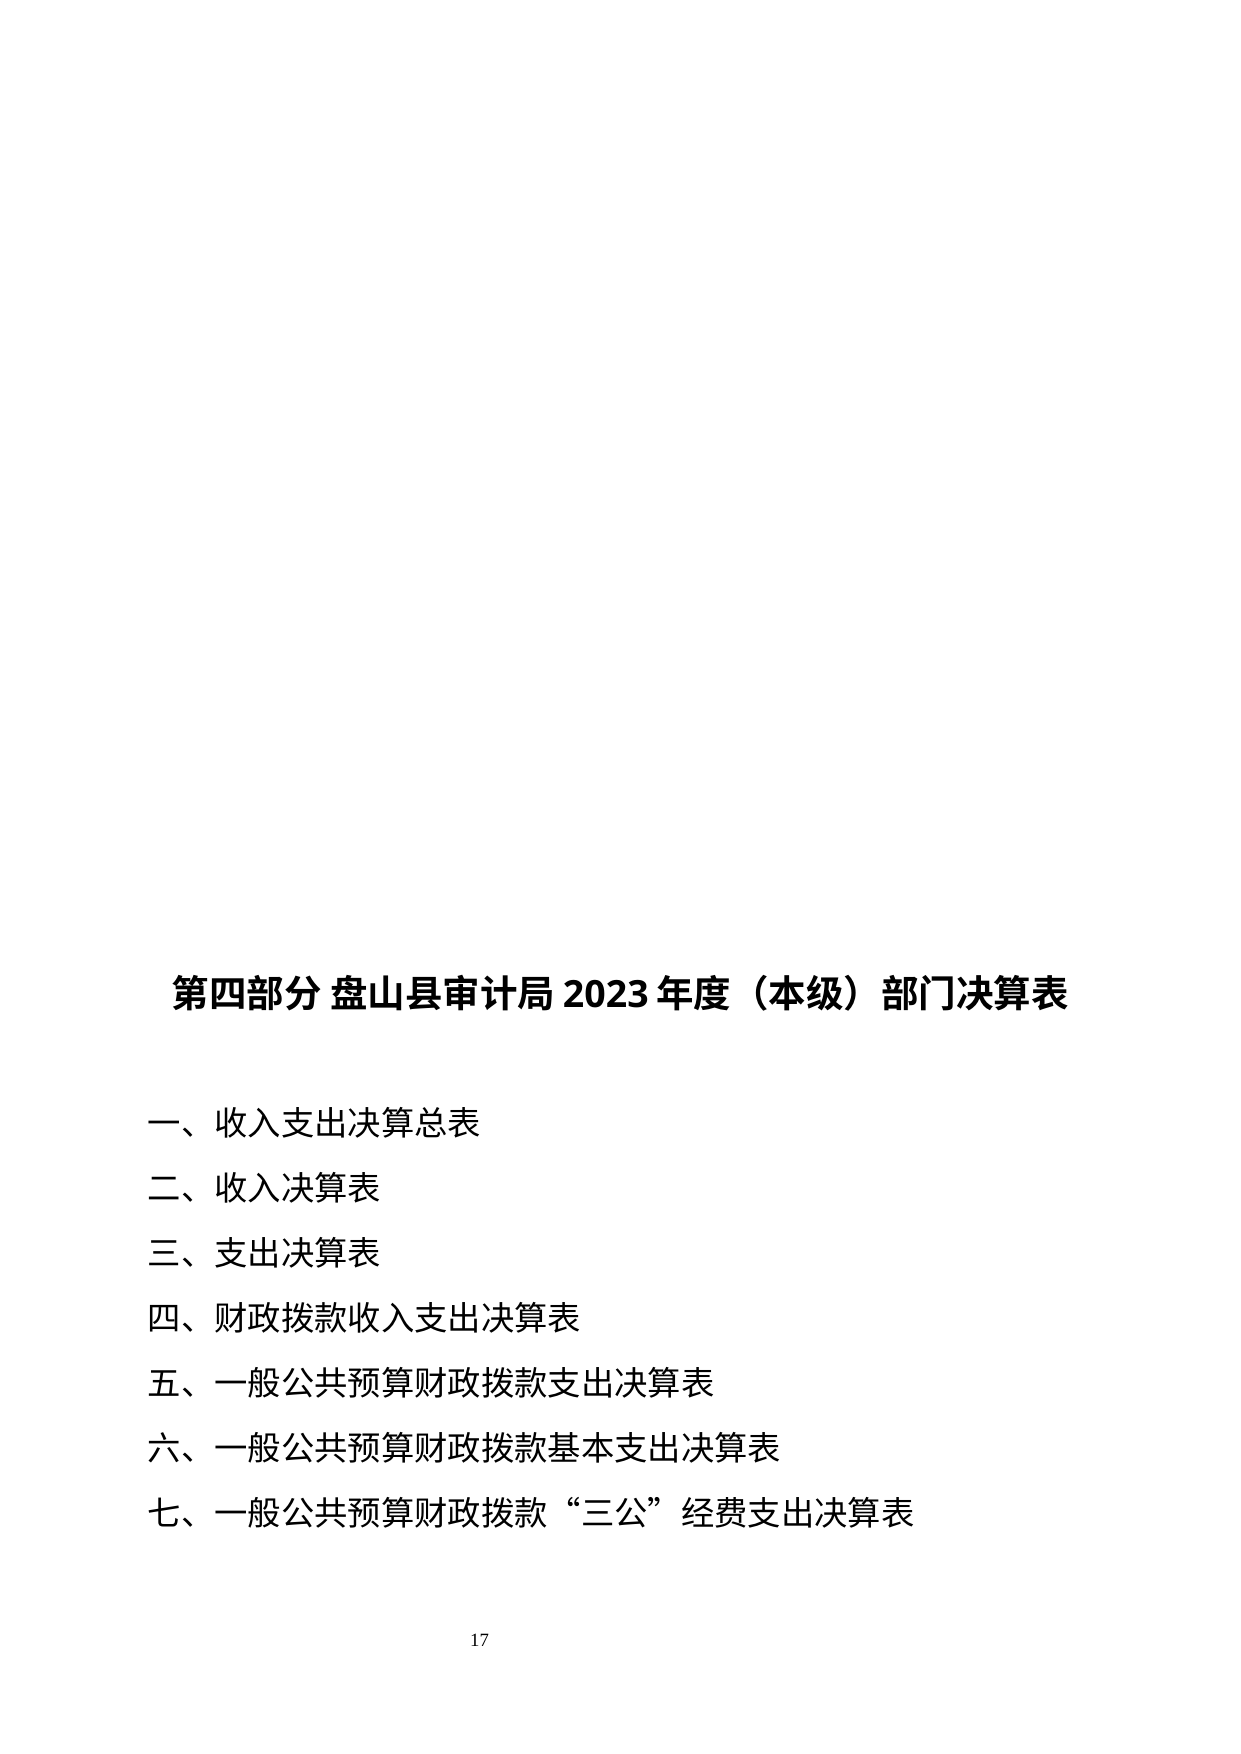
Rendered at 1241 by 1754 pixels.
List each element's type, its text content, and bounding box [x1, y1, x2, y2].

text 五、一般公共预算财政拨款支出决算表 [148, 1348, 1092, 1413]
text 三、支出决算表 [148, 1218, 1092, 1283]
text 六、一般公共预算财政拨款基本支出决算表 [148, 1413, 1092, 1478]
list 盘山县审计局2023年度（本级）部门决算表 [148, 958, 1092, 1023]
text 七、一般公共预算财政拨款“三公”经费支出决算表 [148, 1478, 1092, 1543]
text 一、收入支出决算总表 [148, 1088, 1092, 1153]
text 四、财政拨款收入支出决算表 [148, 1283, 1092, 1348]
text 二、收入决算表 [148, 1153, 1092, 1218]
